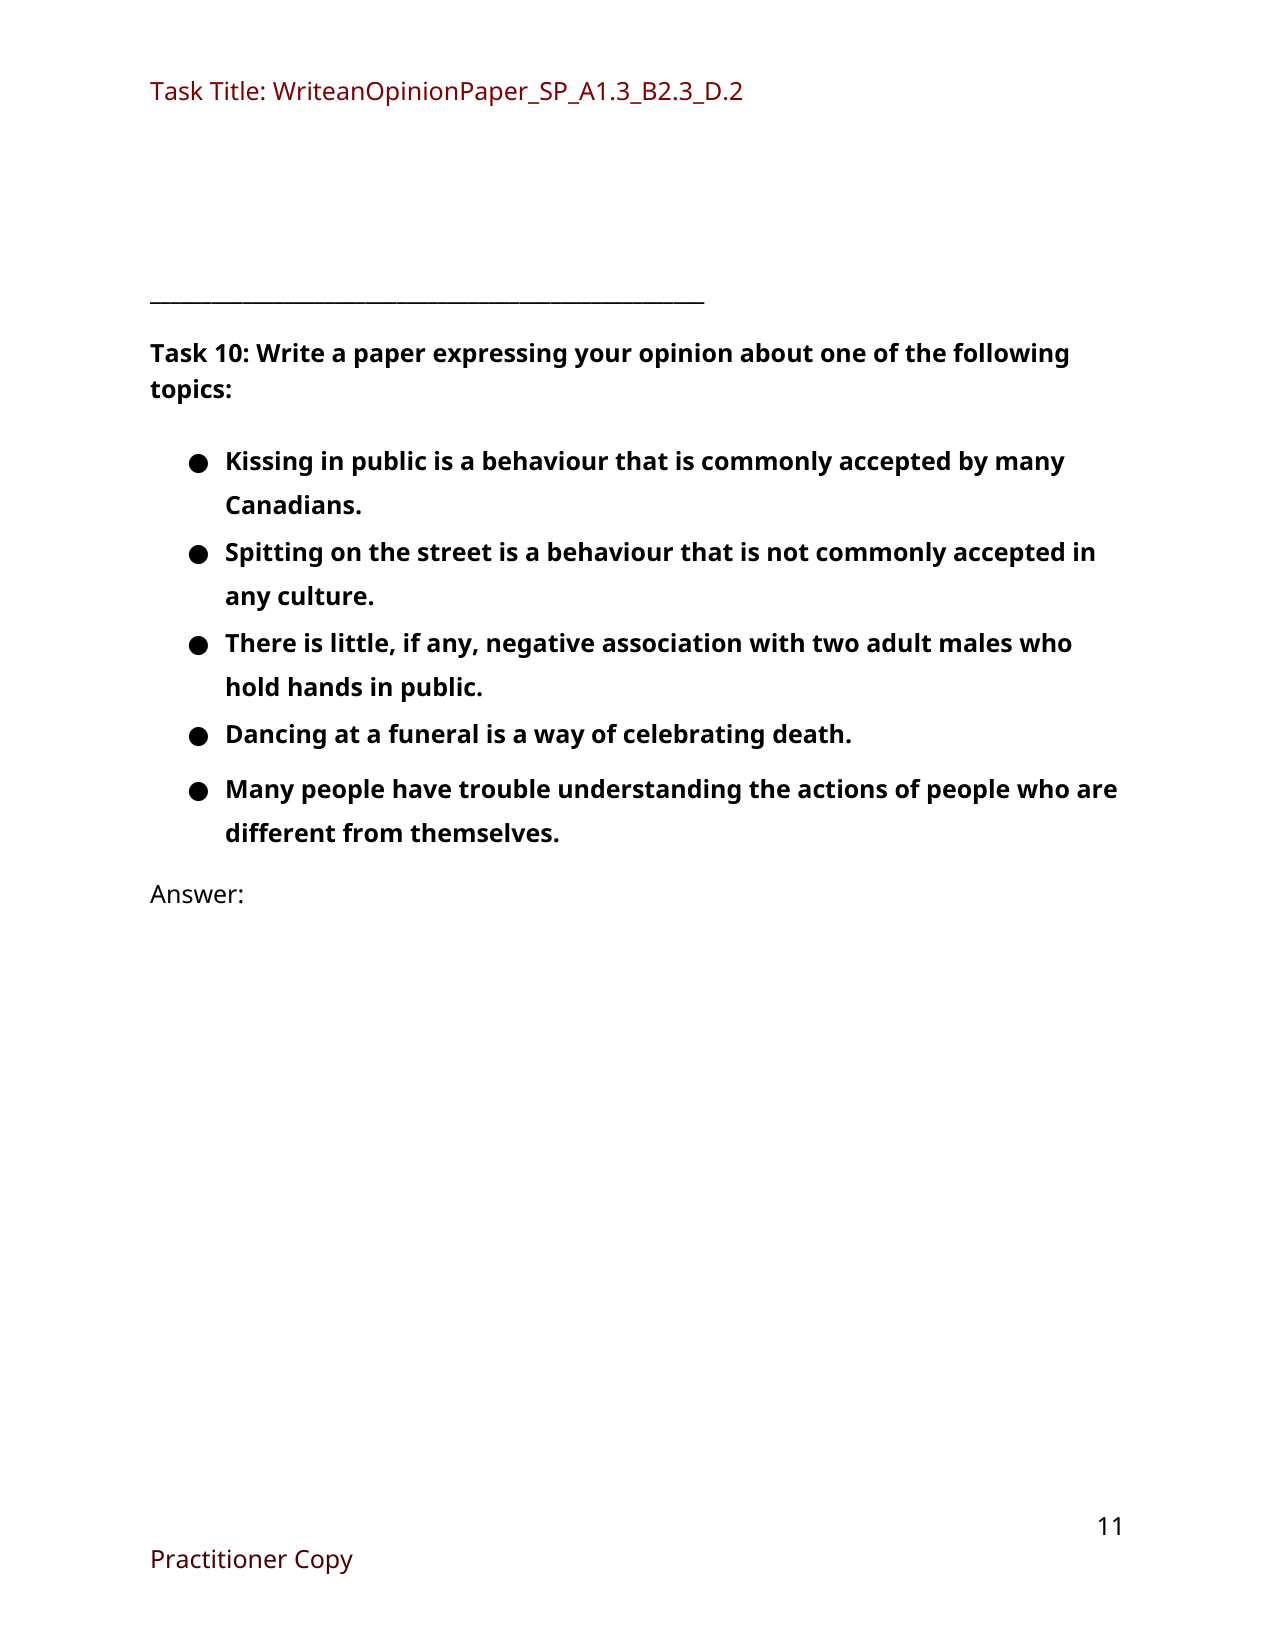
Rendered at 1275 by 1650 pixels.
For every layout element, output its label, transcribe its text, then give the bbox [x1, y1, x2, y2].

text Answer: [150, 877, 1125, 911]
list Many people have trouble understanding the actions of people who are different from themselves. [187, 761, 1125, 849]
list Dancing at a funeral is a way of celebrating death. [187, 706, 1125, 757]
list Spitting on the street is a behaviour that is not commonly accepted in any culture. [187, 524, 1125, 613]
list There is little, if any, negative association with two adult males who hold hands in public. [187, 615, 1125, 703]
text ______________________________________________________ [150, 273, 1125, 308]
text Task 10: Write a paper expressing your opinion about one of the following topics: [150, 335, 1125, 406]
list Kissing in public is a behaviour that is commonly accepted by many Canadians. [187, 434, 1125, 522]
